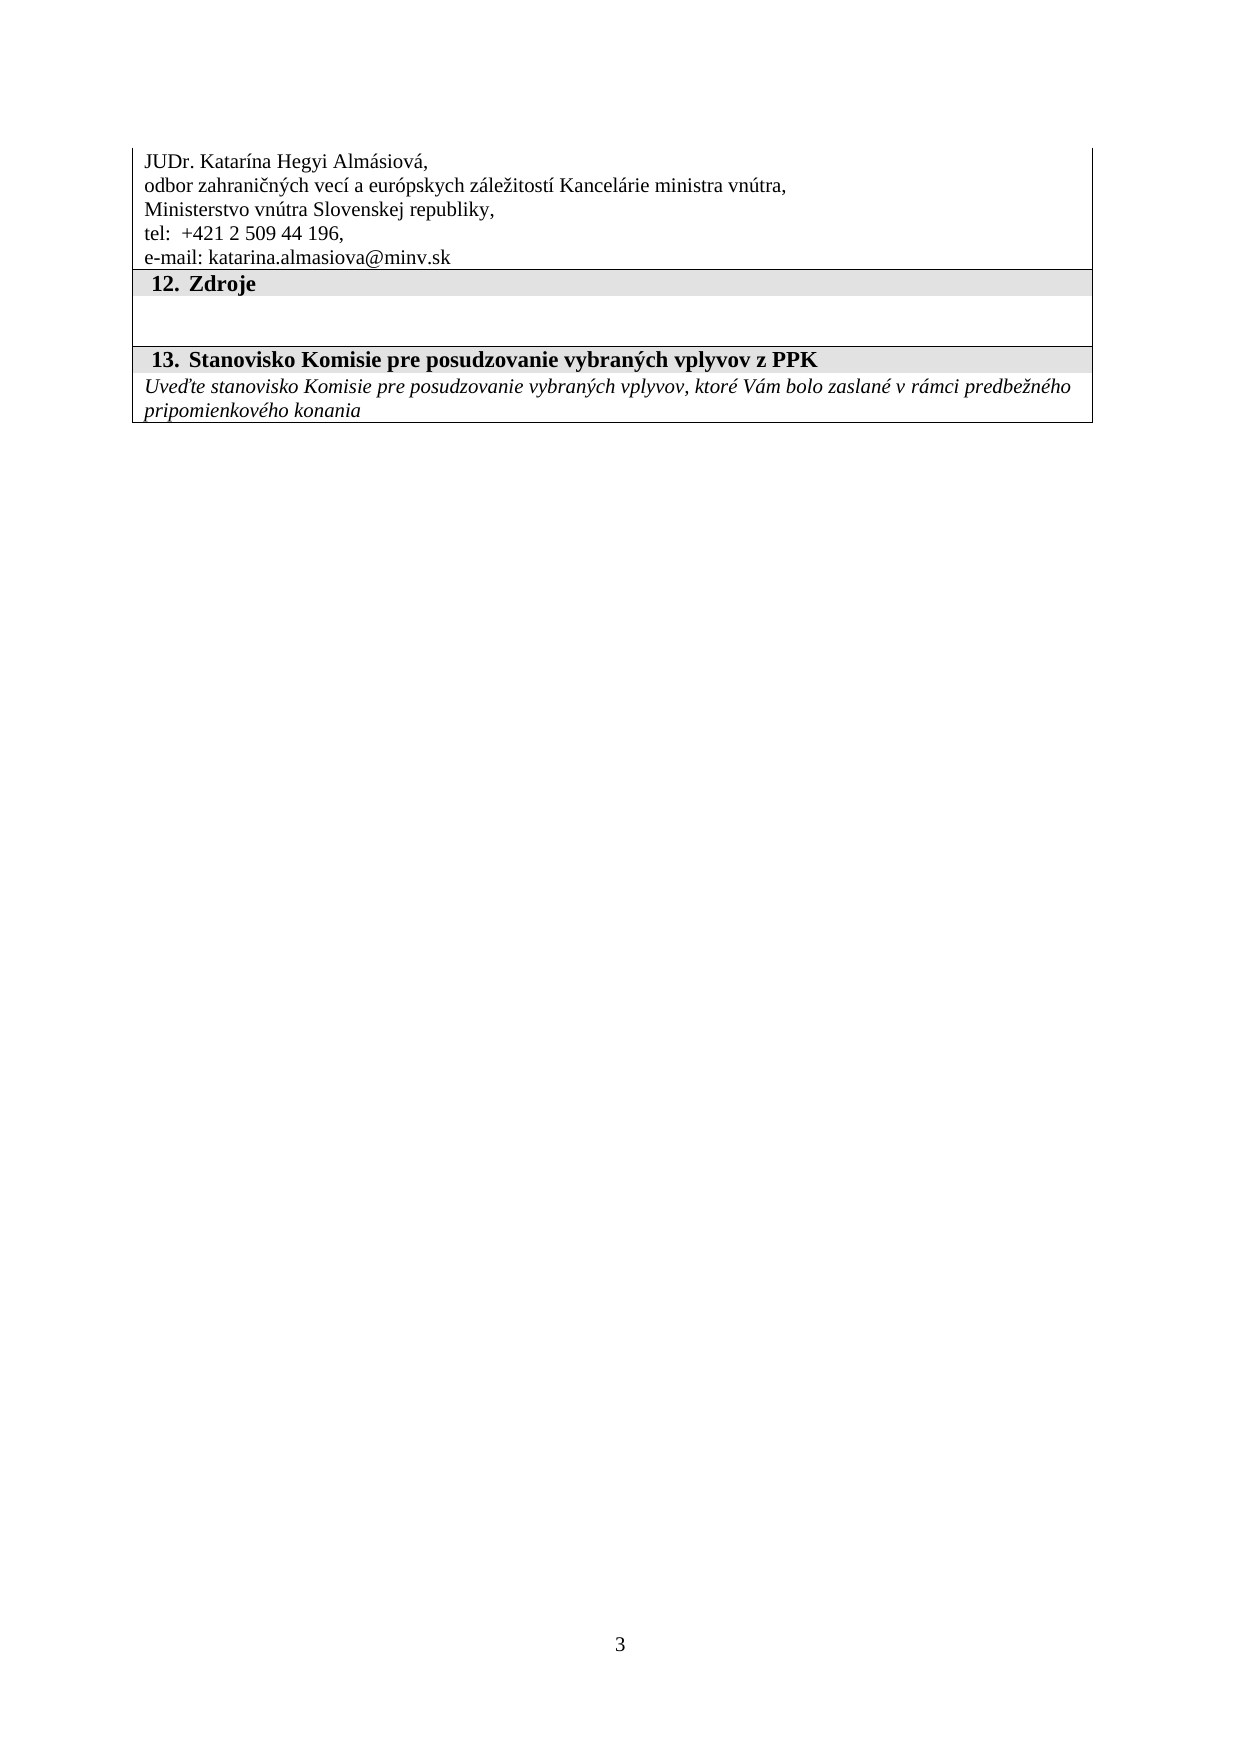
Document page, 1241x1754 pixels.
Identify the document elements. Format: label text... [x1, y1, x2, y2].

table_cell JUDr. Katarína Hegyi Almásiová, odbor zahraničných vecí a európskych záležitostí Kancelárie ministra vnútra, Ministerstvo vnútra Slovenskej republiky, tel: +421 2 509 44 196, e-mail: katarina.almasiova@minv.sk [133, 149, 1092, 269]
table_cell Zdroje [133, 270, 1092, 296]
table_cell Stanovisko Komisie pre posudzovanie vybraných vplyvov z PPK [133, 347, 1092, 373]
table_cell [133, 298, 1092, 346]
table_cell Uveďte stanovisko Komisie pre posudzovanie vybraných vplyvov, ktoré Vám bolo zaslané v rámci predbežného pripomienkového konania [133, 374, 1092, 422]
